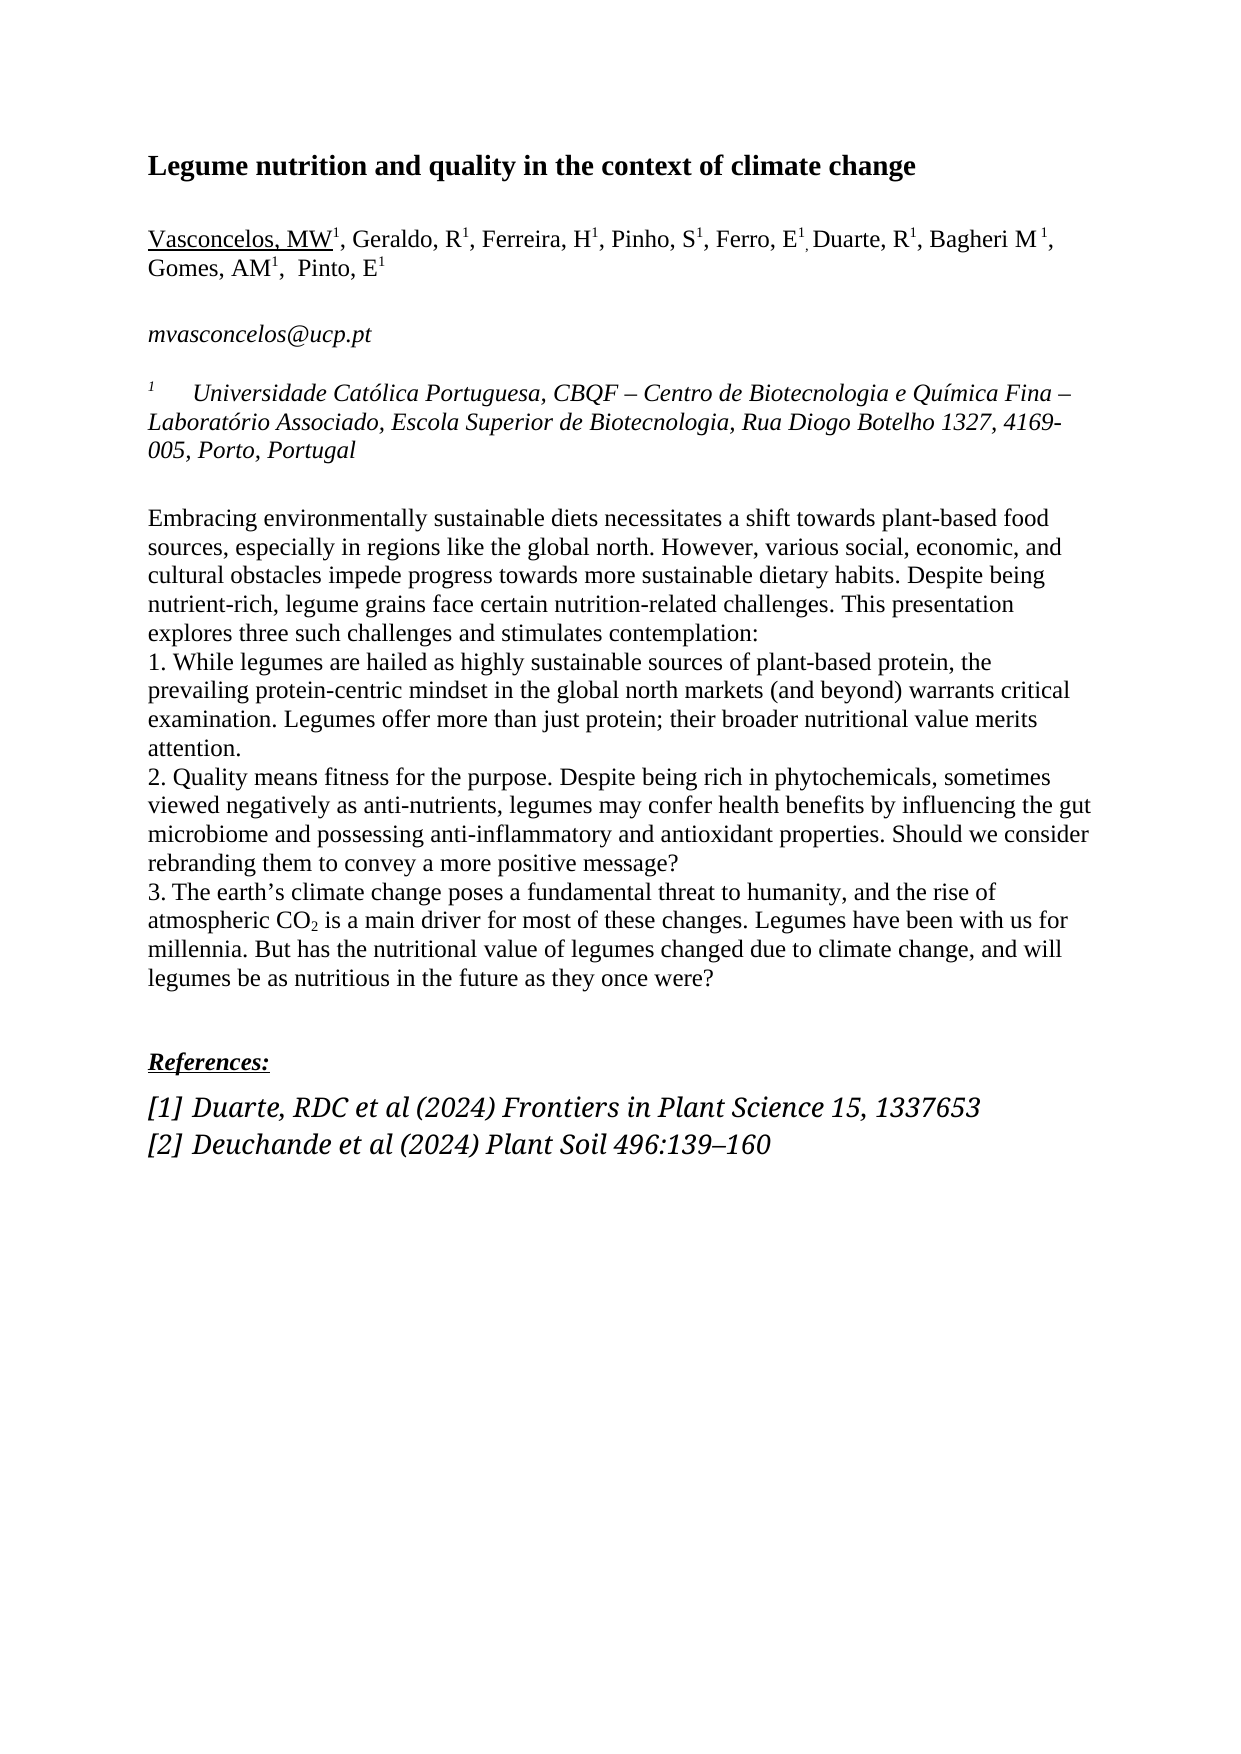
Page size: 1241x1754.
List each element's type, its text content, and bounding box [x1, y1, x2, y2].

text Vasconcelos, MW1, Geraldo, R1, Ferreira, H1, Pinho, S1, Ferro, E1, Duarte, R1, Bagheri M 1, Gomes, AM1, Pinto, E1 [148, 224, 1093, 319]
title Legume nutrition and quality in the context of climate change [148, 148, 1093, 181]
text References: [148, 1047, 1093, 1076]
text mvasconcelos@ucp.pt [148, 319, 1093, 347]
text Embracing environmentally sustainable diets necessitates a shift towards plant-based food sources, especially in regions like the global north. However, various social, economic, and cultural obstacles impede progress towards more sustainable dietary habits. Despite being nutrient-rich, legume grains face certain nutrition-related challenges. This presentation explores three such challenges and stimulates contemplation: [148, 503, 1093, 647]
text 3. The earth’s climate change poses a fundamental threat to humanity, and the rise of atmospheric CO2 is a main driver for most of these changes. Legumes have been with us for millennia. But has the nutritional value of legumes changed due to climate change, and will legumes be as nutritious in the future as they once were? [148, 877, 1093, 992]
text 1. While legumes are hailed as highly sustainable sources of plant-based protein, the prevailing protein-centric mindset in the global north markets (and beyond) warrants critical examination. Legumes offer more than just protein; their broader nutritional value merits attention. [148, 647, 1093, 762]
text [2] Deuchande et al (2024) Plant Soil 496:139–160 [148, 1125, 1093, 1162]
text 1 Universidade Católica Portuguesa, CBQF – Centro de Biotecnologia e Química Fina – Laboratório Associado, Escola Superior de Biotecnologia, Rua Diogo Botelho 1327, 4169-005, Porto, Portugal [148, 378, 1093, 464]
text 2. Quality means fitness for the purpose. Despite being rich in phytochemicals, sometimes viewed negatively as anti-nutrients, legumes may confer health benefits by influencing the gut microbiome and possessing anti-inflammatory and antioxidant properties. Should we consider rebranding them to convey a more positive message? [148, 762, 1093, 877]
text [1] Duarte, RDC et al (2024) Frontiers in Plant Science 15, 1337653 [148, 1088, 1093, 1125]
